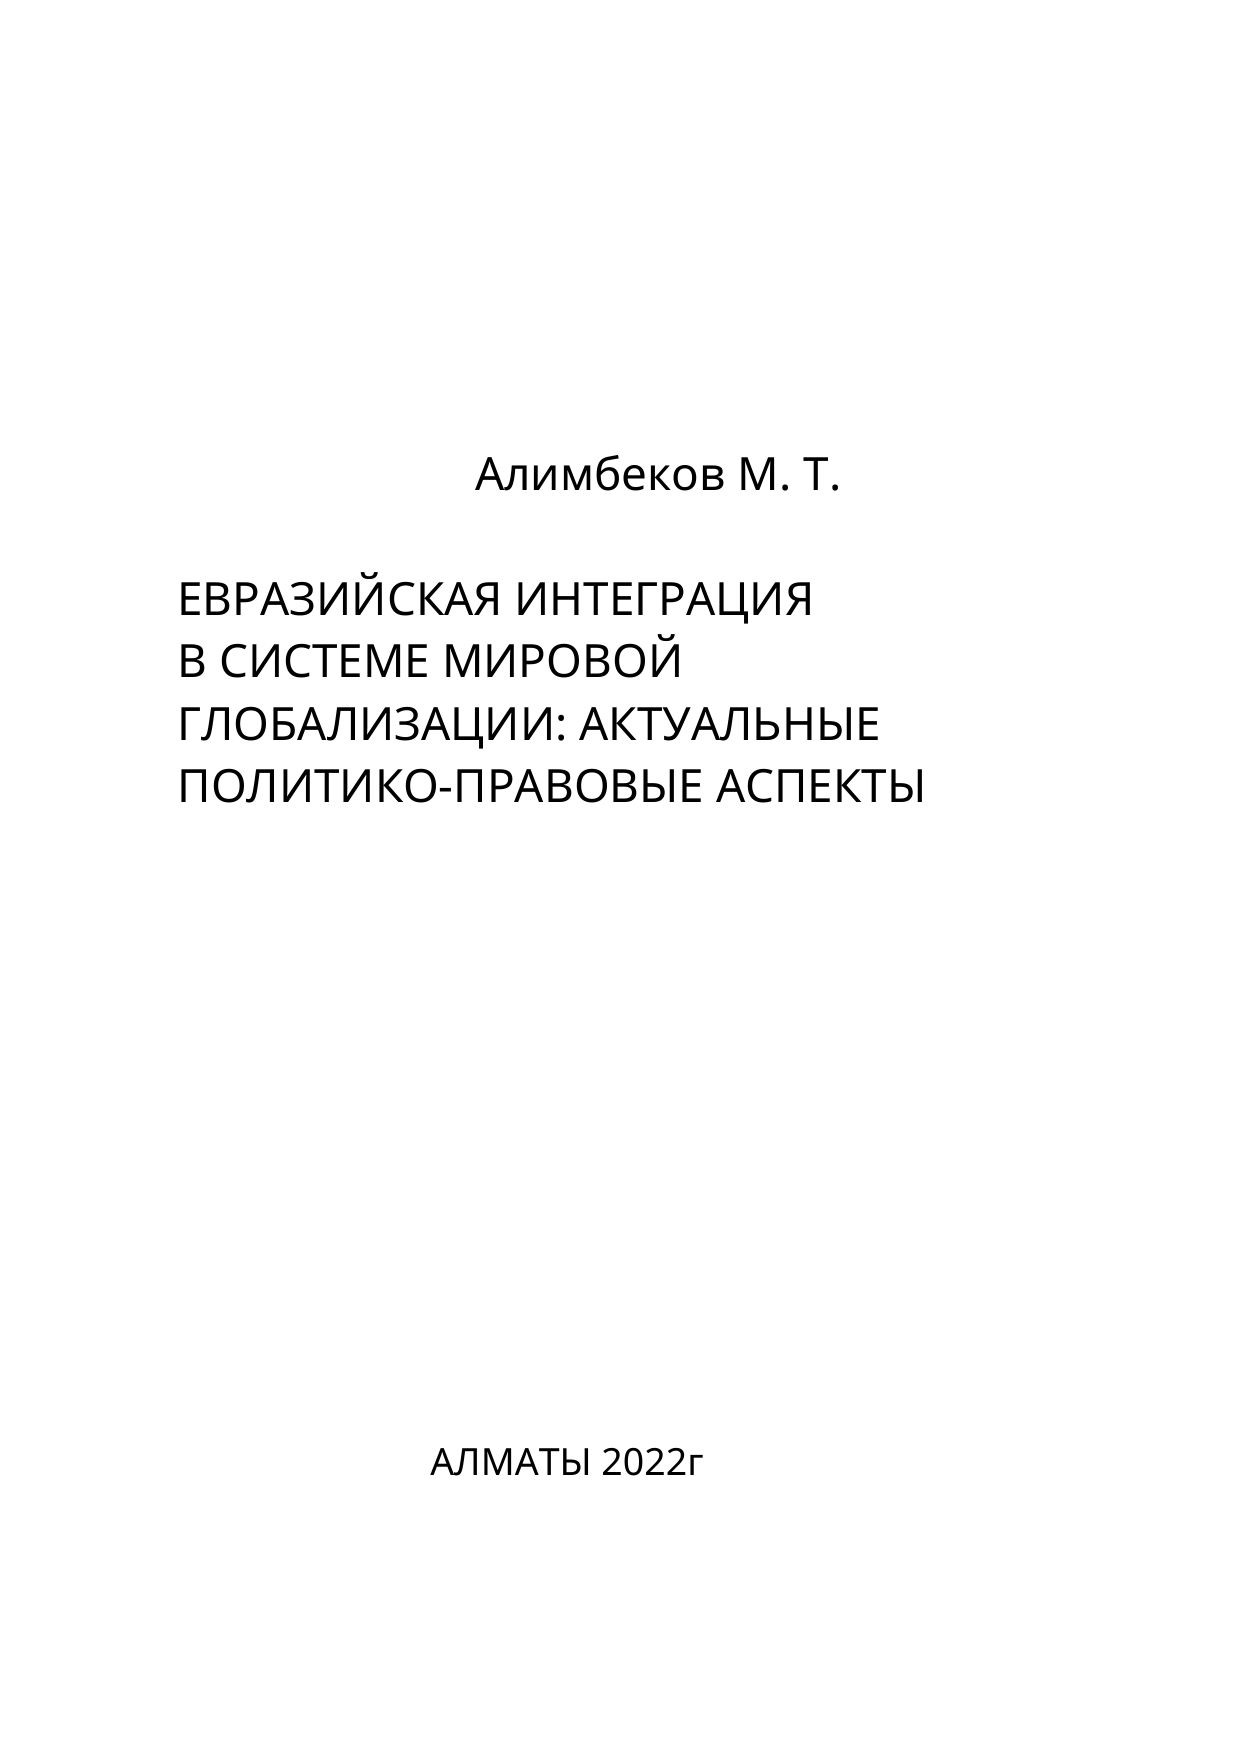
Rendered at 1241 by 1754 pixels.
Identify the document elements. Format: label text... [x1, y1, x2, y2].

text АЛМАТЫ 2022г [177, 1435, 1152, 1486]
text ПОЛИТИКО-ПРАВОВЫЕ АСПЕКТЫ [177, 753, 1152, 816]
text Алимбеков М. Т. [177, 441, 1152, 504]
text В СИСТЕМЕ МИРОВОЙ [177, 628, 1152, 691]
text ГЛОБАЛИЗАЦИИ: АКТУАЛЬНЫЕ [177, 691, 1152, 753]
text ЕВРАЗИЙСКАЯ ИНТЕГРАЦИЯ [177, 566, 1152, 628]
